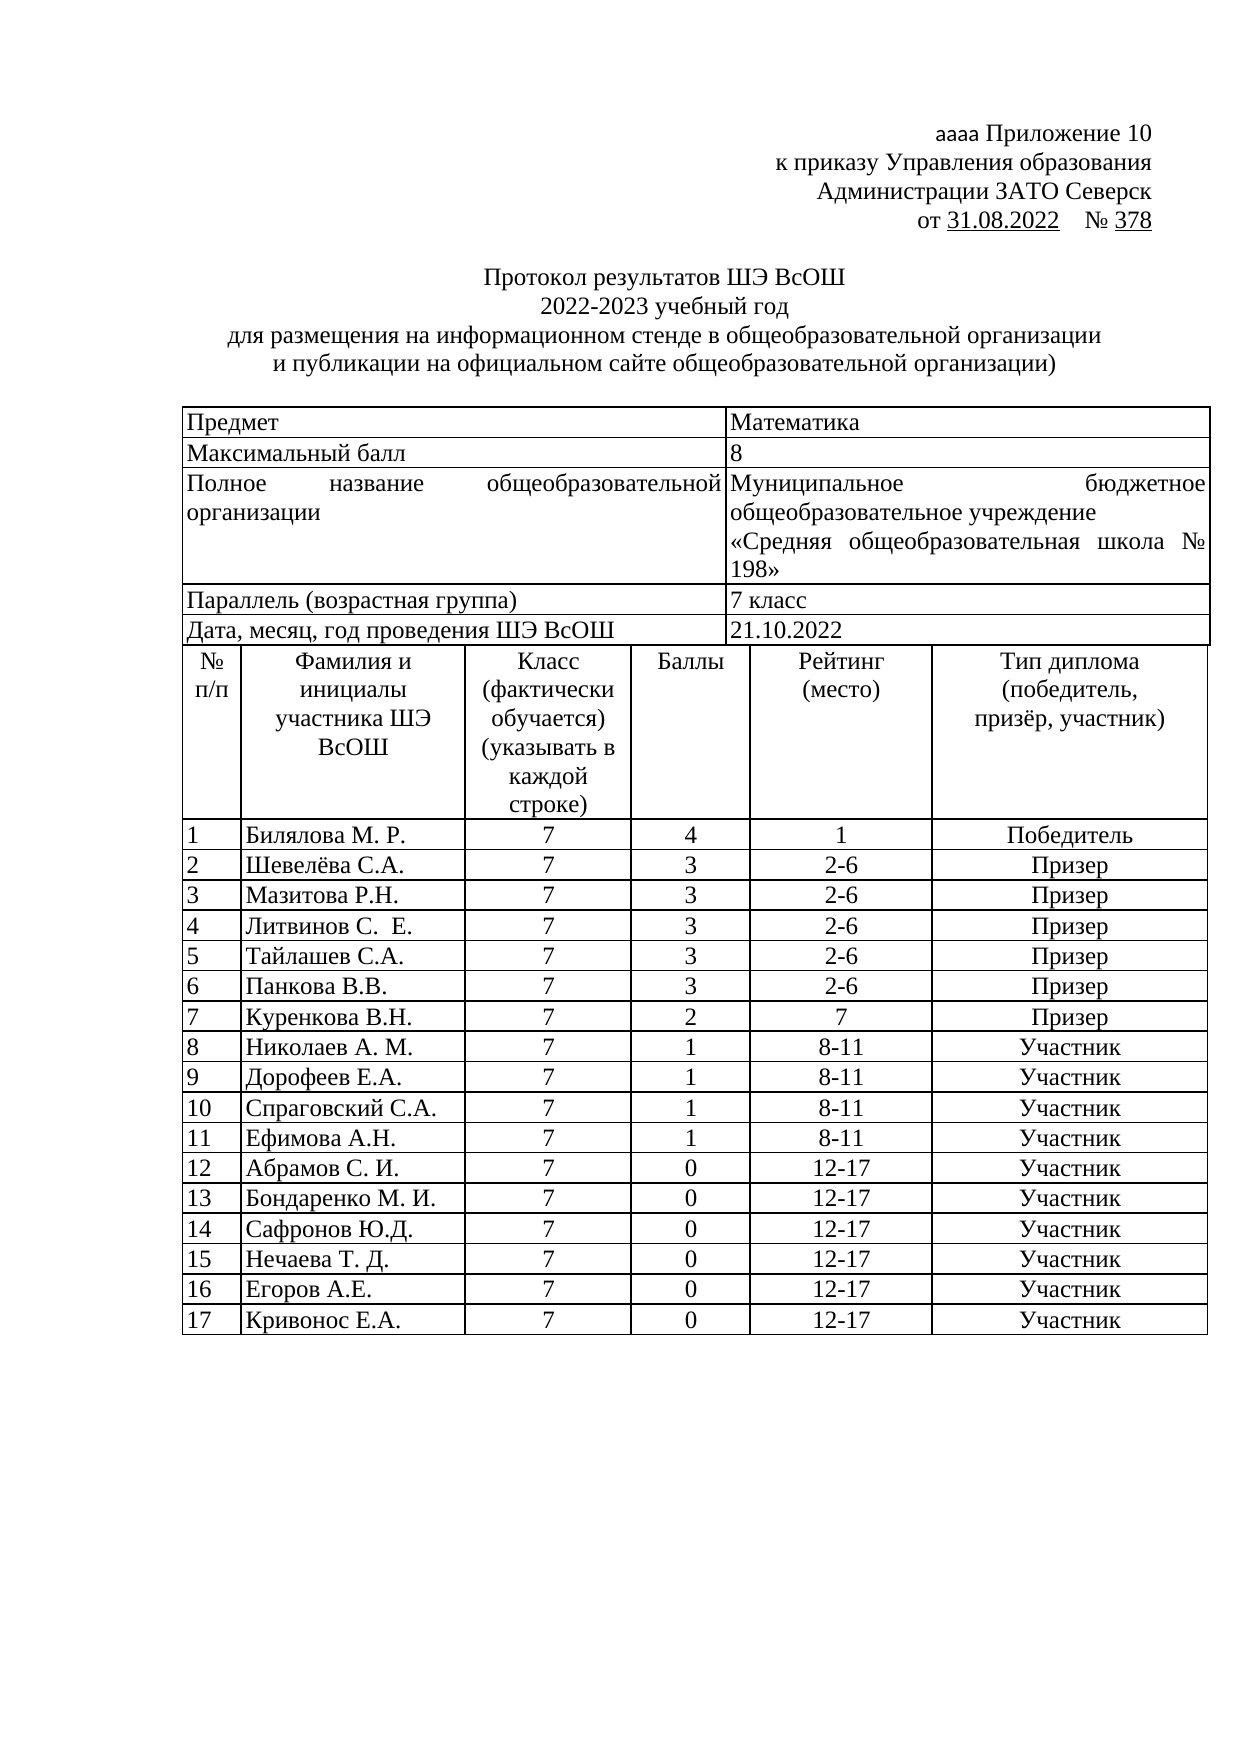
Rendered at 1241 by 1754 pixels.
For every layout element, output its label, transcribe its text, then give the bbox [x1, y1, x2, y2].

table_cell 11 [183, 1123, 240, 1152]
table_cell 0 [632, 1214, 749, 1243]
table_cell Полное название общеобразовательной организации [183, 468, 725, 583]
table_cell 7 [466, 1032, 630, 1061]
table_cell Спраговский С.А. [242, 1093, 464, 1121]
table_cell 10 [183, 1093, 240, 1121]
text Протокол результатов ШЭ ВсОШ [177, 262, 1152, 291]
table_cell 12-17 [751, 1305, 931, 1333]
table_cell Участник [933, 1275, 1207, 1303]
table_cell Рейтинг (место) [751, 646, 931, 818]
table_cell Нечаева Т. Д. [242, 1244, 464, 1273]
table_cell 7 [466, 941, 630, 970]
table_cell 17 [183, 1305, 240, 1333]
table_cell Призер [933, 911, 1207, 939]
table_cell 13 [183, 1184, 240, 1212]
table_cell Баллы [632, 646, 749, 818]
table_cell 2-6 [751, 941, 931, 970]
table_cell 7 [466, 1214, 630, 1243]
table_cell 2-6 [751, 971, 931, 1000]
table_cell 1 [183, 820, 240, 848]
table_header Математика [727, 408, 1209, 436]
table_cell Дата, месяц, год проведения ШЭ ВсОШ [183, 615, 725, 644]
table_cell Тип диплома (победитель, призёр, участник) [933, 646, 1207, 818]
table_cell 3 [632, 971, 749, 1000]
table_cell 3 [632, 941, 749, 970]
table_cell 3 [632, 850, 749, 879]
table_cell 7 [466, 1093, 630, 1121]
text к приказу Управления образования [177, 147, 1152, 176]
table_cell 16 [183, 1275, 240, 1303]
table_cell 3 [632, 911, 749, 939]
table_cell 2-6 [751, 911, 931, 939]
table_cell Участник [933, 1093, 1207, 1121]
table_cell 1 [632, 1062, 749, 1091]
table_cell 7 [466, 1305, 630, 1333]
table_cell Дорофеев Е.А. [242, 1062, 464, 1091]
table_cell 8-11 [751, 1123, 931, 1152]
table_cell 2 [183, 850, 240, 879]
table_cell 7 [466, 1244, 630, 1273]
table_cell 7 [466, 820, 630, 848]
table_cell 2-6 [751, 881, 931, 909]
table_cell Призер [933, 881, 1207, 909]
text Администрации ЗАТО Северск [177, 176, 1152, 205]
table_cell 3 [183, 881, 240, 909]
table_cell Кривонос Е.А. [242, 1305, 464, 1333]
table_cell Билялова М. Р. [242, 820, 464, 848]
table_cell 7 [466, 971, 630, 1000]
table_cell 0 [632, 1305, 749, 1333]
table_cell 3 [632, 881, 749, 909]
table_cell 12-17 [751, 1153, 931, 1182]
table_cell № п/п [183, 646, 240, 818]
table_cell Участник [933, 1032, 1207, 1061]
table_cell Муниципальное бюджетное общеобразовательное учреждение «Средняя общеобразовательная школа № 198» [727, 468, 1209, 583]
table_cell 7 [466, 1275, 630, 1303]
table_cell 1 [632, 1093, 749, 1121]
table_cell Участник [933, 1305, 1207, 1333]
table_cell 4 [183, 911, 240, 939]
text для размещения на информационном стенде в общеобразовательной организации и публикации на официальном сайте общеобразовательной организации) [177, 320, 1152, 377]
table_cell 21.10.2022 [727, 615, 1209, 644]
table_cell Участник [933, 1214, 1207, 1243]
table_cell 12 [183, 1153, 240, 1182]
table_cell 7 [751, 1002, 931, 1030]
table_cell 8 [183, 1032, 240, 1061]
table_cell Тайлашев С.А. [242, 941, 464, 970]
table_cell Мазитова Р.Н. [242, 881, 464, 909]
table_cell 0 [632, 1275, 749, 1303]
table_cell Куренкова В.Н. [242, 1002, 464, 1030]
table_cell 15 [183, 1244, 240, 1273]
table_cell 8-11 [751, 1093, 931, 1121]
table_cell Призер [933, 941, 1207, 970]
table_cell Участник [933, 1062, 1207, 1091]
table_cell 0 [632, 1153, 749, 1182]
table_cell 1 [632, 1123, 749, 1152]
table_cell Абрамов С. И. [242, 1153, 464, 1182]
table_cell 7 [466, 881, 630, 909]
table_cell Егоров А.Е. [242, 1275, 464, 1303]
table_cell Участник [933, 1153, 1207, 1182]
table_cell Фамилия и инициалы участника ШЭ ВсОШ [242, 646, 464, 818]
table_cell 7 [466, 850, 630, 879]
table_cell Бондаренко М. И. [242, 1184, 464, 1212]
table_cell 1 [632, 1032, 749, 1061]
table_cell 12-17 [751, 1184, 931, 1212]
text от 31.08.2022 № 378 [177, 205, 1152, 233]
table_cell 14 [183, 1214, 240, 1243]
table_cell Николаев А. М. [242, 1032, 464, 1061]
table_cell 6 [183, 971, 240, 1000]
table_cell 5 [183, 941, 240, 970]
table_cell 7 [466, 911, 630, 939]
table_cell 1 [751, 820, 931, 848]
table_cell 7 класс [727, 585, 1209, 614]
table_cell Параллель (возрастная группа) [183, 585, 725, 614]
text аааа Приложение 10 [177, 118, 1152, 147]
table_cell Призер [933, 850, 1207, 879]
table_cell 7 [466, 1123, 630, 1152]
table_cell 12-17 [751, 1214, 931, 1243]
table_cell Класс (фактически обучается) (указывать в каждой строке) [466, 646, 630, 818]
table_cell 9 [183, 1062, 240, 1091]
table_cell 7 [466, 1153, 630, 1182]
table_cell Сафронов Ю.Д. [242, 1214, 464, 1243]
table_cell 2 [632, 1002, 749, 1030]
table_cell Максимальный балл [183, 438, 725, 467]
table_cell Шевелёва С.А. [242, 850, 464, 879]
text 2022-2023 учебный год [177, 291, 1152, 320]
table_cell 7 [466, 1062, 630, 1091]
table_cell 2-6 [751, 850, 931, 879]
table_cell Победитель [933, 820, 1207, 848]
table_cell Призер [933, 971, 1207, 1000]
table_cell 8 [727, 438, 1209, 467]
table_cell Участник [933, 1123, 1207, 1152]
table_cell 0 [632, 1184, 749, 1212]
table_cell Участник [933, 1184, 1207, 1212]
table_cell 12-17 [751, 1244, 931, 1273]
table_cell 12-17 [751, 1275, 931, 1303]
table_cell 0 [632, 1244, 749, 1273]
table_cell 7 [466, 1002, 630, 1030]
table_cell 7 [183, 1002, 240, 1030]
table_cell 8-11 [751, 1032, 931, 1061]
table_cell 8-11 [751, 1062, 931, 1091]
table_cell 4 [632, 820, 749, 848]
table_cell Участник [933, 1244, 1207, 1273]
table_header Предмет [183, 408, 725, 436]
table_cell Ефимова А.Н. [242, 1123, 464, 1152]
table_cell 7 [466, 1184, 630, 1212]
table_cell Панкова В.В. [242, 971, 464, 1000]
table_cell Призер [933, 1002, 1207, 1030]
table_cell Литвинов С. Е. [242, 911, 464, 939]
